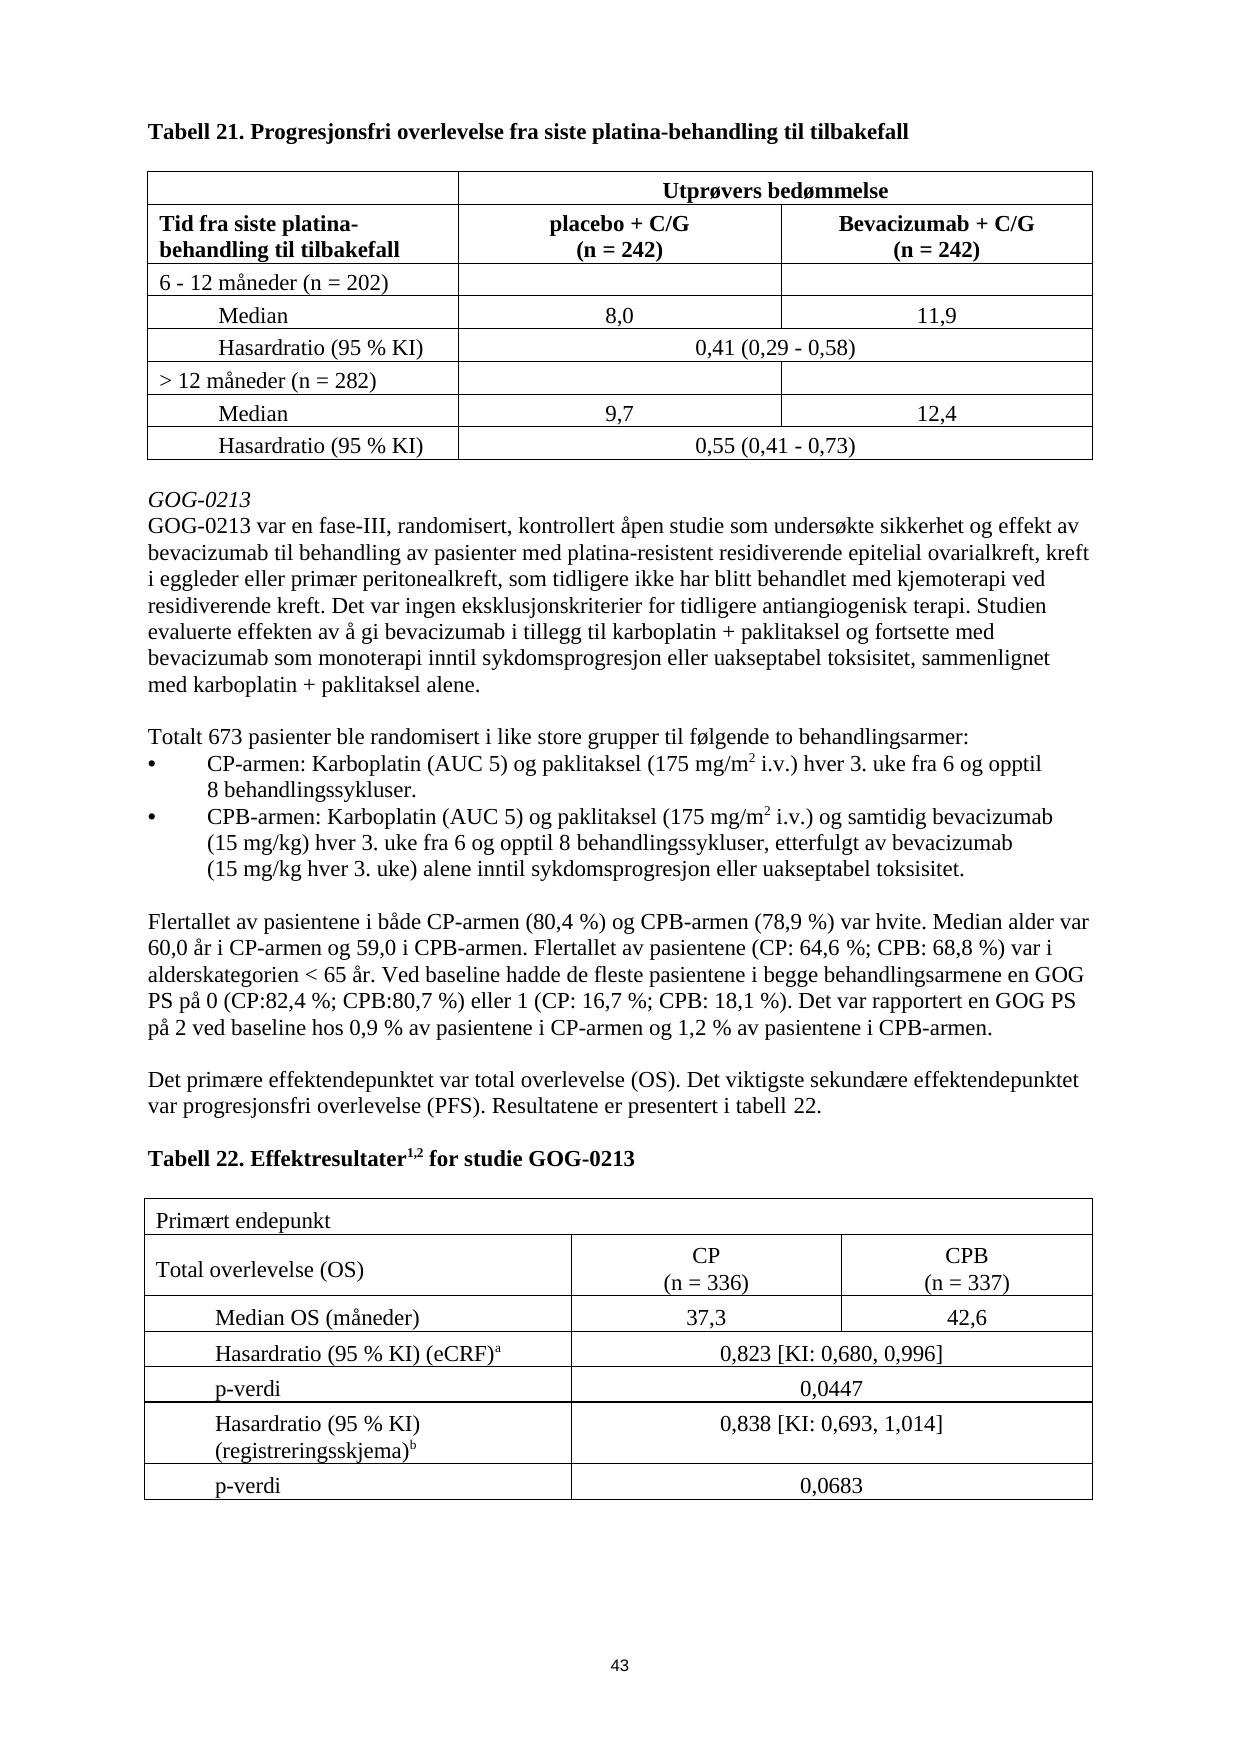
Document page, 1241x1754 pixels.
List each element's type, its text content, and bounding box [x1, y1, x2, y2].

subtitle Tabell 22. Effektresultater1,2 for studie GOG-0213 [148, 1145, 1092, 1172]
table_cell Median OS (måneder) [145, 1296, 571, 1331]
table_cell Hasardratio (95 % KI) (registreringsskjema)b [145, 1403, 571, 1463]
list CPB-armen: Karboplatin (AUC 5) og paklitaksel (175 mg/m2 i.v.) og samtidig bevacizumab (15 mg/kg) hver 3. uke fra 6 og opptil 8 behandlingssykluser, etterfulgt av bevacizumab (15 mg/kg hver 3. uke) alene inntil sykdomsprogresjon eller uakseptabel toksisitet. [148, 803, 1092, 882]
table_cell CP (n = 336) [572, 1235, 841, 1295]
table_cell 0,0447 [572, 1367, 1092, 1401]
table_cell p-verdi [145, 1464, 571, 1499]
table_cell Hasardratio (95 % KI) [148, 427, 458, 459]
table_cell [459, 264, 781, 295]
table_cell 0,838 [KI: 0,693, 1,014] [572, 1403, 1092, 1463]
table_cell 11,9 [782, 296, 1092, 328]
table_cell Bevacizumab + C/G (n = 242) [782, 205, 1092, 263]
table_header Utprøvers bedømmelse [459, 172, 1092, 203]
table_cell Total overlevelse (OS) [145, 1235, 571, 1295]
table_cell 12,4 [782, 395, 1092, 426]
text Totalt 673 pasienter ble randomisert i like store grupper til følgende to behandlingsarmer: [148, 723, 1092, 750]
table_cell 0,0683 [572, 1464, 1092, 1499]
table_cell p-verdi [145, 1367, 571, 1401]
table_cell 8,0 [459, 296, 781, 328]
table_cell 6 - 12 måneder (n = 202) [148, 264, 458, 295]
table_cell Tid fra siste platina-behandling til tilbakefall [148, 205, 458, 263]
table_cell > 12 måneder (n = 282) [148, 362, 458, 393]
table_cell CPB (n = 337) [842, 1235, 1092, 1295]
list CP-armen: Karboplatin (AUC 5) og paklitaksel (175 mg/m2 i.v.) hver 3. uke fra 6 og opptil 8 behandlingssykluser. [148, 750, 1092, 803]
table_cell Median [148, 296, 458, 328]
table_cell [782, 264, 1092, 295]
table_cell [459, 362, 781, 393]
table_cell Hasardratio (95 % KI) [148, 329, 458, 361]
text GOG-0213 [148, 486, 1092, 513]
table_cell Median [148, 395, 458, 426]
table_cell 0,823 [KI: 0,680, 0,996] [572, 1332, 1092, 1366]
table_cell Hasardratio (95 % KI) (eCRF)a [145, 1332, 571, 1366]
table_cell 9,7 [459, 395, 781, 426]
table_cell 0,41 (0,29 - 0,58) [459, 329, 1092, 361]
table_cell 42,6 [842, 1296, 1092, 1331]
table_cell [782, 362, 1092, 393]
subtitle Tabell 21. Progresjonsfri overlevelse fra siste platina-behandling til tilbakefall [148, 118, 1092, 144]
table_cell 37,3 [572, 1296, 841, 1331]
table_cell 0,55 (0,41 - 0,73) [459, 427, 1092, 459]
table_cell placebo + C/G (n = 242) [459, 205, 781, 263]
text Det primære effektendepunktet var total overlevelse (OS). Det viktigste sekundære effektendepunktet var progresjonsfri overlevelse (PFS). Resultatene er presentert i tabell 22. [148, 1066, 1092, 1119]
text GOG-0213 var en fase-III, randomisert, kontrollert åpen studie som undersøkte sikkerhet og effekt av bevacizumab til behandling av pasienter med platina-resistent residiverende epitelial ovarialkreft, kreft i eggleder eller primær peritonealkreft, som tidligere ikke har blitt behandlet med kjemoterapi ved residiverende kreft. Det var ingen eksklusjonskriterier for tidligere antiangiogenisk terapi. Studien evaluerte effekten av å gi bevacizumab i tillegg til karboplatin + paklitaksel og fortsette med bevacizumab som monoterapi inntil sykdomsprogresjon eller uakseptabel toksisitet, sammenlignet med karboplatin + paklitaksel alene. [148, 513, 1092, 697]
table_header [148, 172, 458, 203]
table_header Primært endepunkt [145, 1199, 1092, 1233]
text Flertallet av pasientene i både CP-armen (80,4 %) og CPB-armen (78,9 %) var hvite. Median alder var 60,0 år i CP-armen og 59,0 i CPB-armen. Flertallet av pasientene (CP: 64,6 %; CPB: 68,8 %) var i alderskategorien < 65 år. Ved baseline hadde de fleste pasientene i begge behandlingsarmene en GOG PS på 0 (CP:82,4 %; CPB:80,7 %) eller 1 (CP: 16,7 %; CPB: 18,1 %). Det var rapportert en GOG PS på 2 ved baseline hos 0,9 % av pasientene i CP-armen og 1,2 % av pasientene i CPB-armen. [148, 908, 1092, 1040]
